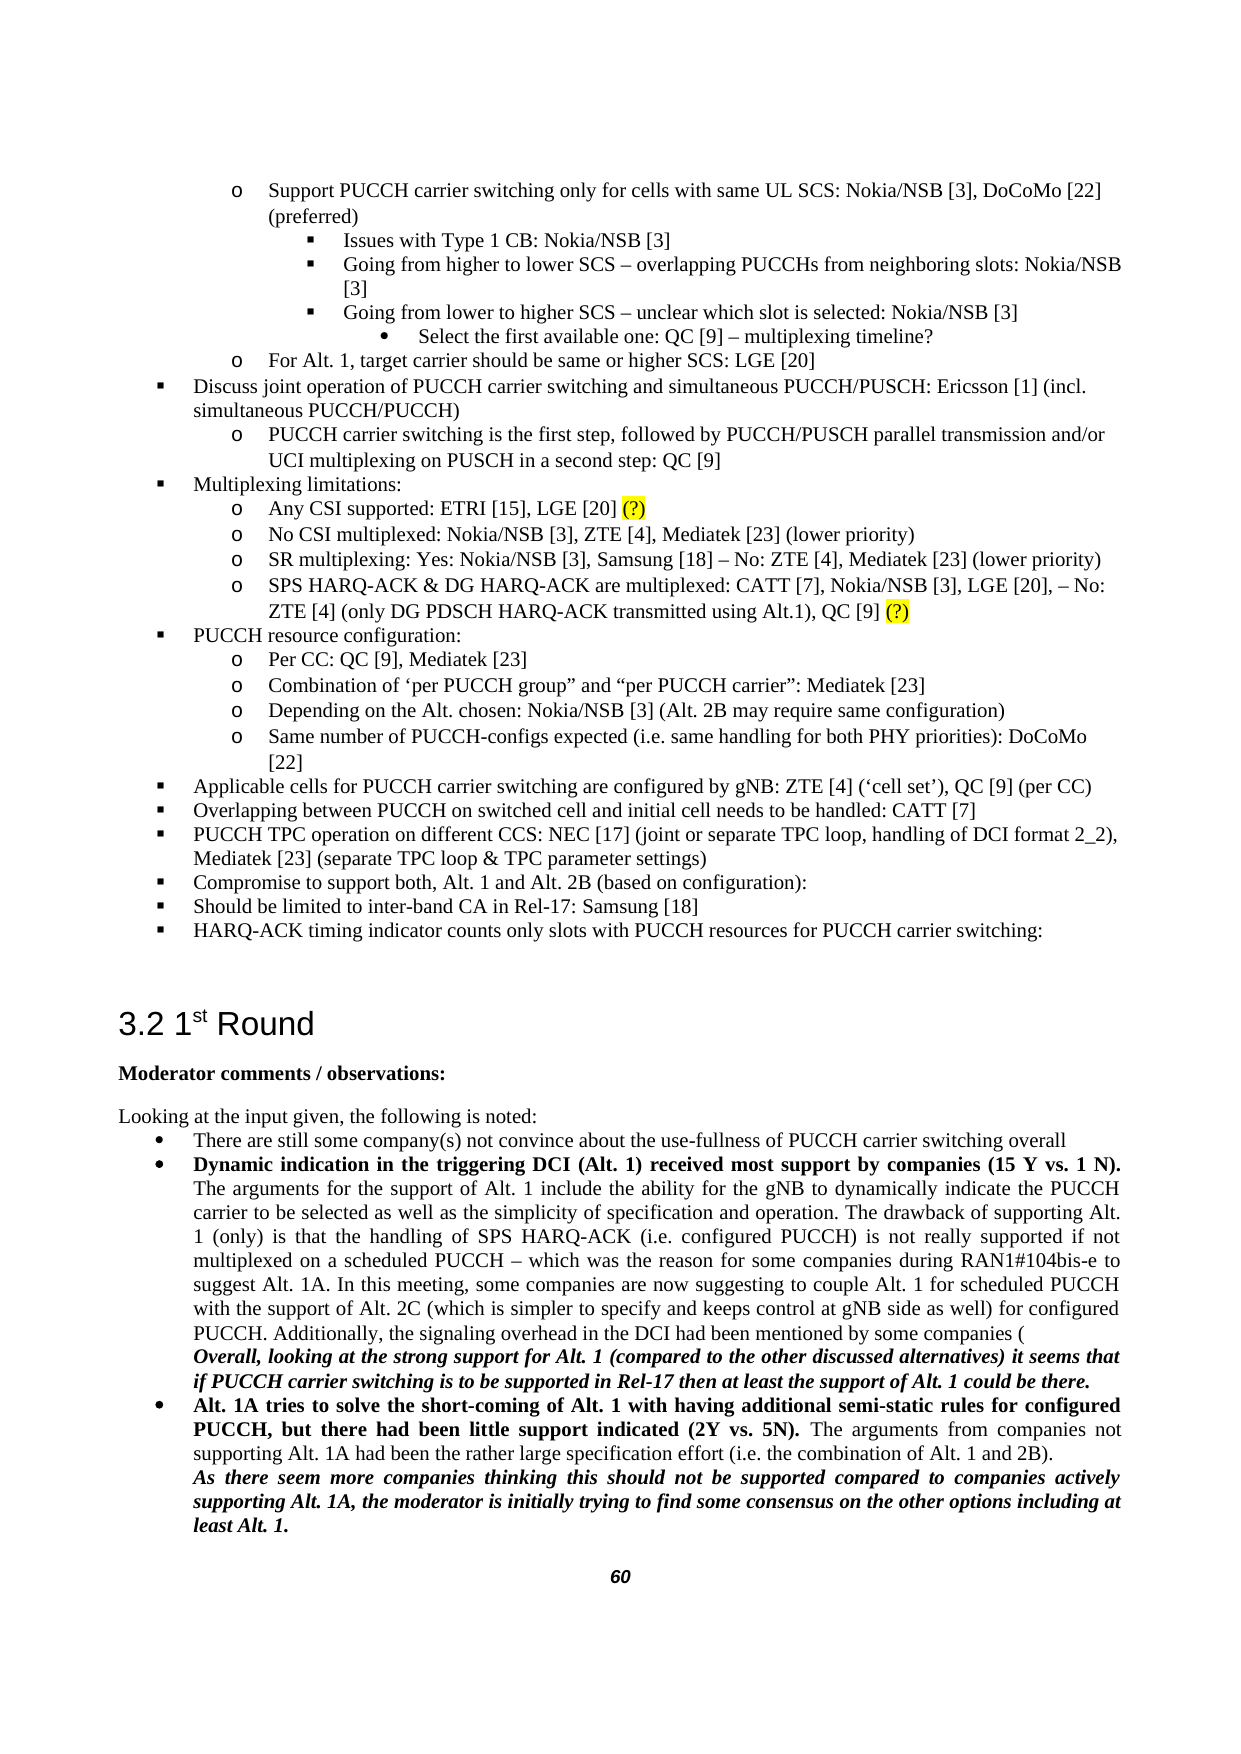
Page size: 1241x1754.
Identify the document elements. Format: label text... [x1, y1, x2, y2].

text Looking at the input given, the following is noted: [118, 1104, 1122, 1128]
list Going from lower to higher SCS – unclear which slot is selected: Nokia/NSB [3] [306, 300, 1122, 324]
list Multiplexing limitations: [156, 472, 1122, 496]
list Same number of PUCCH-configs expected (i.e. same handling for both PHY priorities): DoCoMo [22] [231, 724, 1122, 774]
list Overall, looking at the strong support for Alt. 1 (compared to the other discussed alternatives) it seems that if PUCCH carrier switching is to be supported in Rel-17 then at least the support of Alt. 1 could be there. [193, 1344, 1122, 1393]
list SR multiplexing: Yes: Nokia/NSB [3], Samsung [18] – No: ZTE [4], Mediatek [23] (lower priority) [231, 547, 1122, 573]
list There are still some company(s) not convince about the use-fullness of PUCCH carrier switching overall [156, 1128, 1122, 1152]
list Should be limited to inter-band CA in Rel-17: Samsung [18] [156, 894, 1122, 918]
list As there seem more companies thinking this should not be supported compared to companies actively supporting Alt. 1A, the moderator is initially trying to find some consensus on the other options including at least Alt. 1. [193, 1465, 1122, 1537]
list Discuss joint operation of PUCCH carrier switching and simultaneous PUCCH/PUSCH: Ericsson [1] (incl. simultaneous PUCCH/PUCCH) [156, 374, 1122, 422]
list For Alt. 1, target carrier should be same or higher SCS: LGE [20] [231, 348, 1122, 374]
list Alt. 1A tries to solve the short-coming of Alt. 1 with having additional semi-static rules for configured PUCCH, but there had been little support indicated (2Y vs. 5N). The arguments from companies not supporting Alt. 1A had been the rather large specification effort (i.e. the combination of Alt. 1 and 2B). [156, 1393, 1122, 1465]
list Applicable cells for PUCCH carrier switching are configured by gNB: ZTE [4] (‘cell set’), QC [9] (per CC) [156, 774, 1122, 798]
list Compromise to support both, Alt. 1 and Alt. 2B (based on configuration): [156, 870, 1122, 894]
list Combination of ‘per PUCCH group” and “per PUCCH carrier”: Mediatek [23] [231, 673, 1122, 698]
list Issues with Type 1 CB: Nokia/NSB [3] [306, 228, 1122, 252]
list PUCCH TPC operation on different CCS: NEC [17] (joint or separate TPC loop, handling of DCI format 2_2), Mediatek [23] (separate TPC loop & TPC parameter settings) [156, 822, 1122, 870]
list PUCCH carrier switching is the first step, followed by PUCCH/PUSCH parallel transmission and/or UCI multiplexing on PUSCH in a second step: QC [9] [231, 422, 1122, 472]
list Dynamic indication in the triggering DCI (Alt. 1) received most support by companies (15 Y vs. 1 N). The arguments for the support of Alt. 1 include the ability for the gNB to dynamically indicate the PUCCH carrier to be selected as well as the simplicity of specification and operation. The drawback of supporting Alt. 1 (only) is that the handling of SPS HARQ-ACK (i.e. configured PUCCH) is not really supported if not multiplexed on a scheduled PUCCH – which was the reason for some companies during RAN1#104bis-e to suggest Alt. 1A. In this meeting, some companies are now suggesting to couple Alt. 1 for scheduled PUCCH with the support of Alt. 2C (which is simpler to specify and keeps control at gNB side as well) for configured PUCCH. Additionally, the signaling overhead in the DCI had been mentioned by some companies ( [156, 1152, 1122, 1344]
list PUCCH resource configuration: [156, 623, 1122, 647]
list Any CSI supported: ETRI [15], LGE [20] (?) [231, 496, 1122, 522]
list Select the first available one: QC [9] – multiplexing timeline? [381, 324, 1122, 348]
list Support PUCCH carrier switching only for cells with same UL SCS: Nokia/NSB [3], DoCoMo [22] (preferred) [231, 178, 1122, 228]
list Going from higher to lower SCS – overlapping PUCCHs from neighboring slots: Nokia/NSB [3] [306, 252, 1122, 300]
list SPS HARQ-ACK & DG HARQ-ACK are multiplexed: CATT [7], Nokia/NSB [3], LGE [20], – No: ZTE [4] (only DG PDSCH HARQ-ACK transmitted using Alt.1), QC [9] (?) [231, 573, 1122, 623]
list HARQ-ACK timing indicator counts only slots with PUCCH resources for PUCCH carrier switching: [156, 918, 1122, 942]
list Depending on the Alt. chosen: Nokia/NSB [3] (Alt. 2B may require same configuration) [231, 698, 1122, 724]
subtitle 3.2 1st Round [118, 1004, 1122, 1042]
list Overlapping between PUCCH on switched cell and initial cell needs to be handled: CATT [7] [156, 798, 1122, 822]
list Per CC: QC [9], Mediatek [23] [231, 647, 1122, 673]
list No CSI multiplexed: Nokia/NSB [3], ZTE [4], Mediatek [23] (lower priority) [231, 522, 1122, 547]
text Moderator comments / observations: [118, 1061, 1122, 1085]
